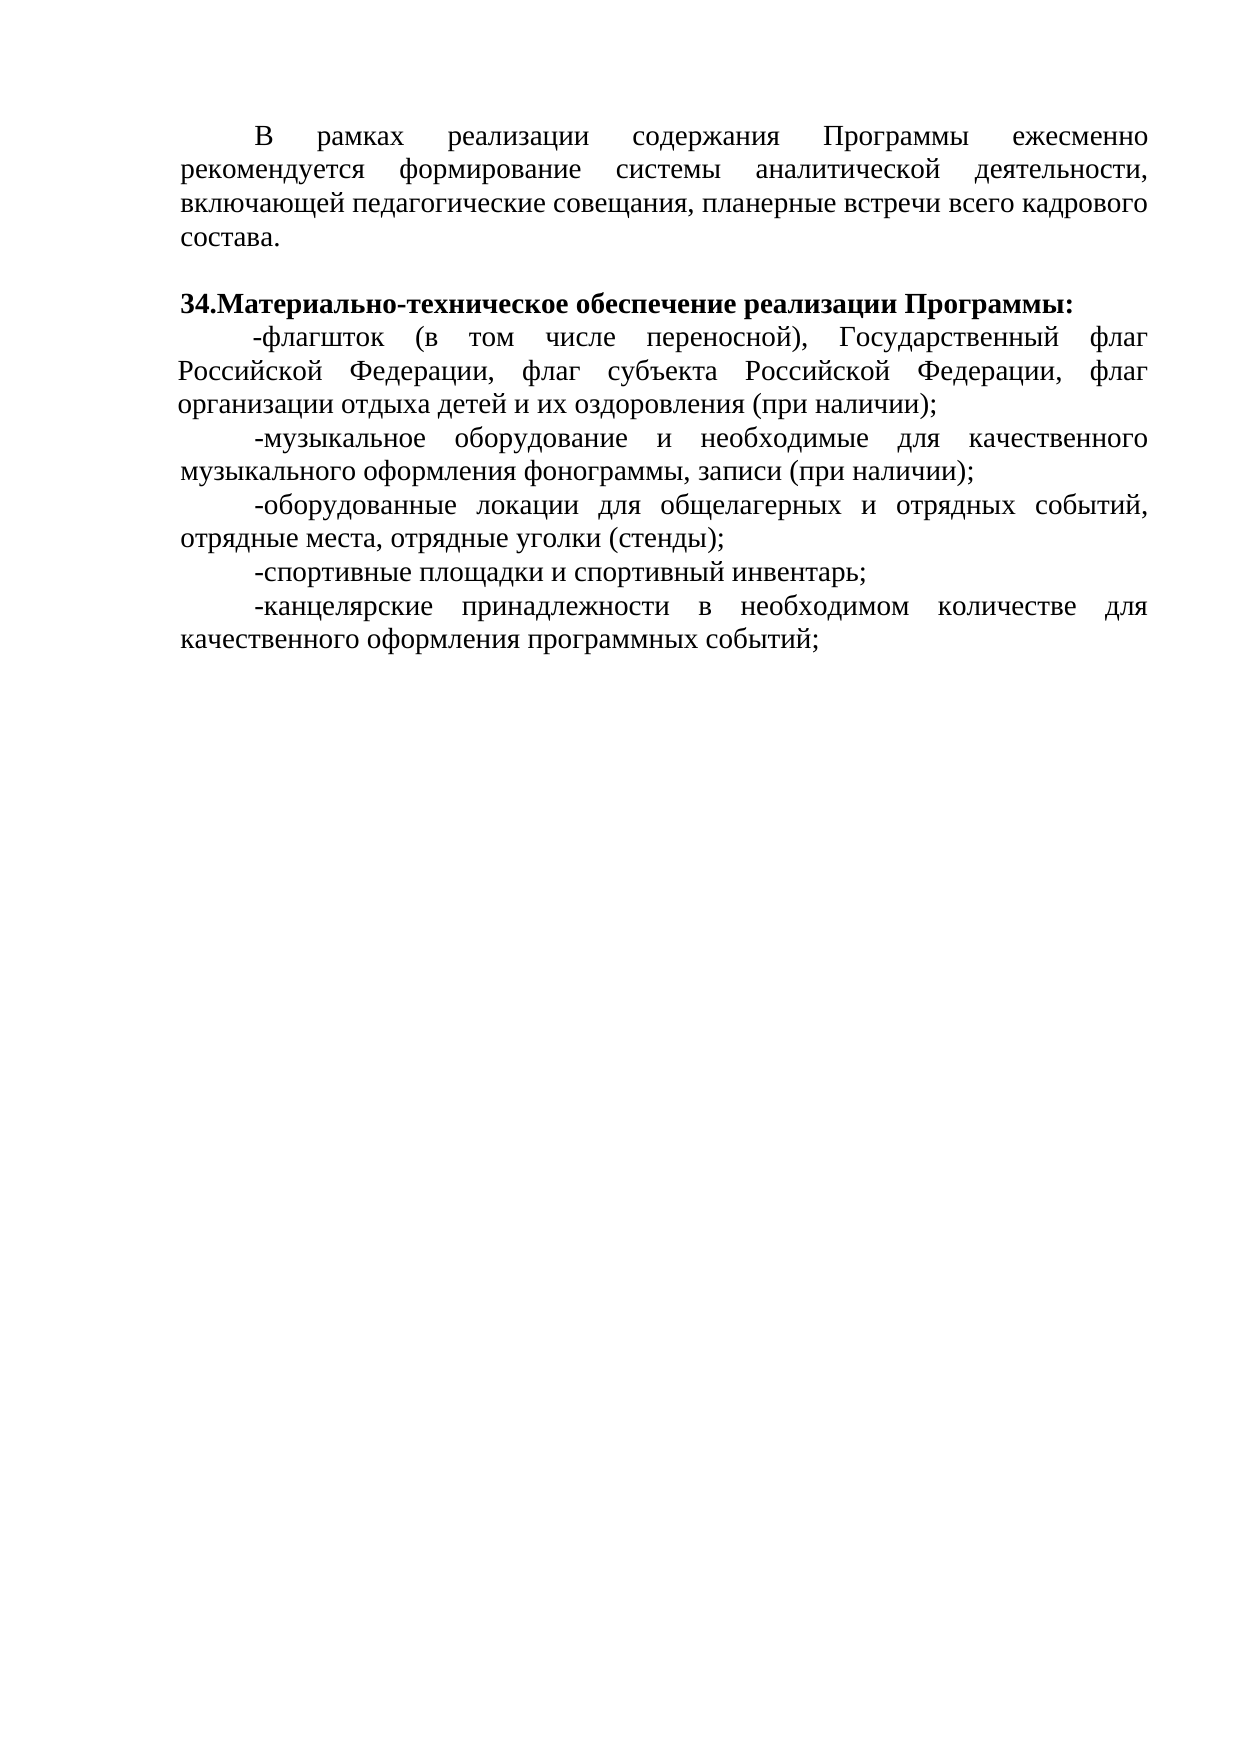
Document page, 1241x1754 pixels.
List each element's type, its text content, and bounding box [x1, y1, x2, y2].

text -музыкальное оборудование и необходимые для качественного музыкального оформления фонограммы, записи (при наличии); [180, 420, 1149, 487]
text 34.Материально-техническое обеспечение реализации Программы: [180, 286, 1149, 319]
text -флагшток (в том числе переносной), Государственный флаг Российской Федерации, флаг субъекта Российской Федерации, флаг организации отдыха детей и их оздоровления (при наличии); [177, 319, 1149, 420]
text -оборудованные локации для общелагерных и отрядных событий, отрядные места, отрядные уголки (стенды); [180, 487, 1149, 554]
text -спортивные площадки и спортивный инвентарь; [180, 554, 1149, 588]
text В рамках реализации содержания Программы ежесменно рекомендуется формирование системы аналитической деятельности, включающей педагогические совещания, планерные встречи всего кадрового состава. [180, 118, 1149, 252]
text -канцелярские принадлежности в необходимом количестве для качественного оформления программных событий; [180, 588, 1149, 655]
